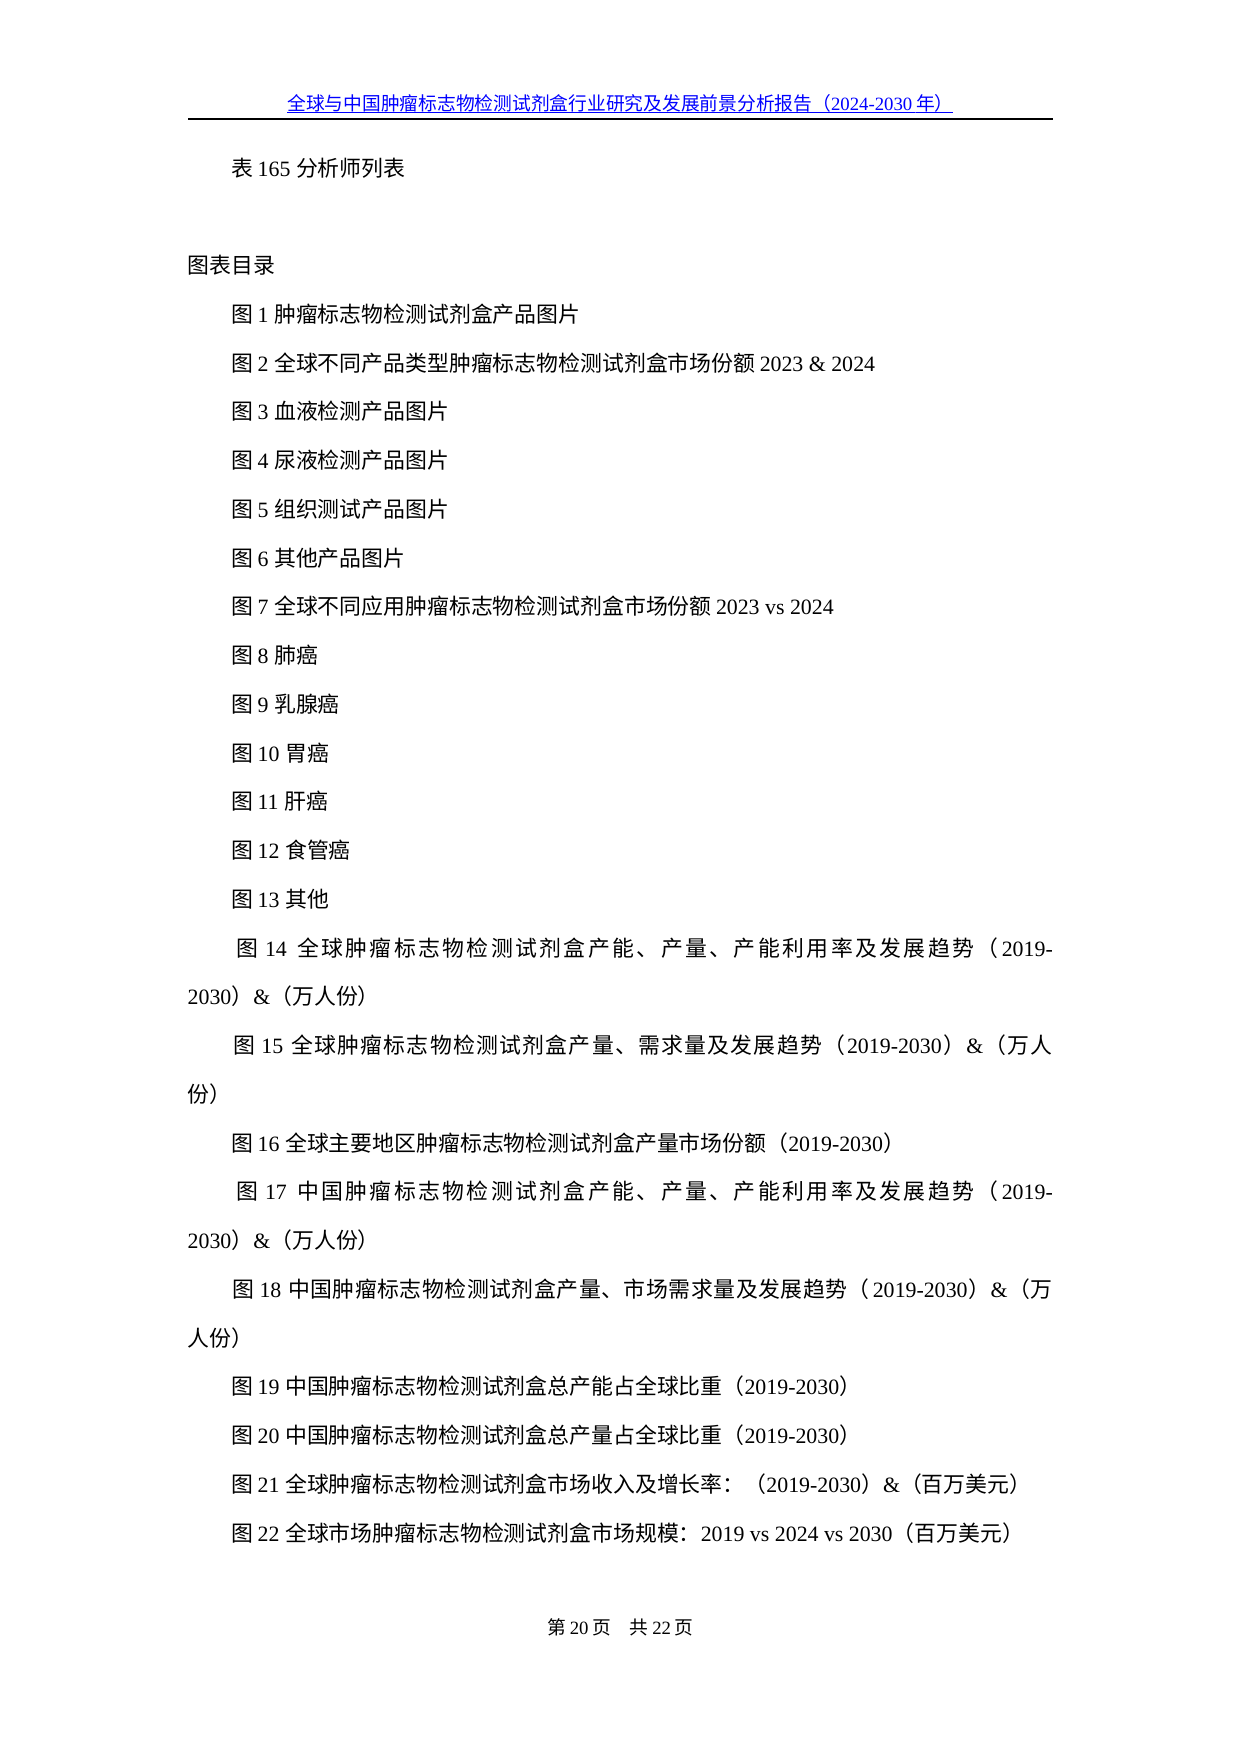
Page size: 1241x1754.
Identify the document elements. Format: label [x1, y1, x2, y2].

text [187, 150, 1053, 1548]
